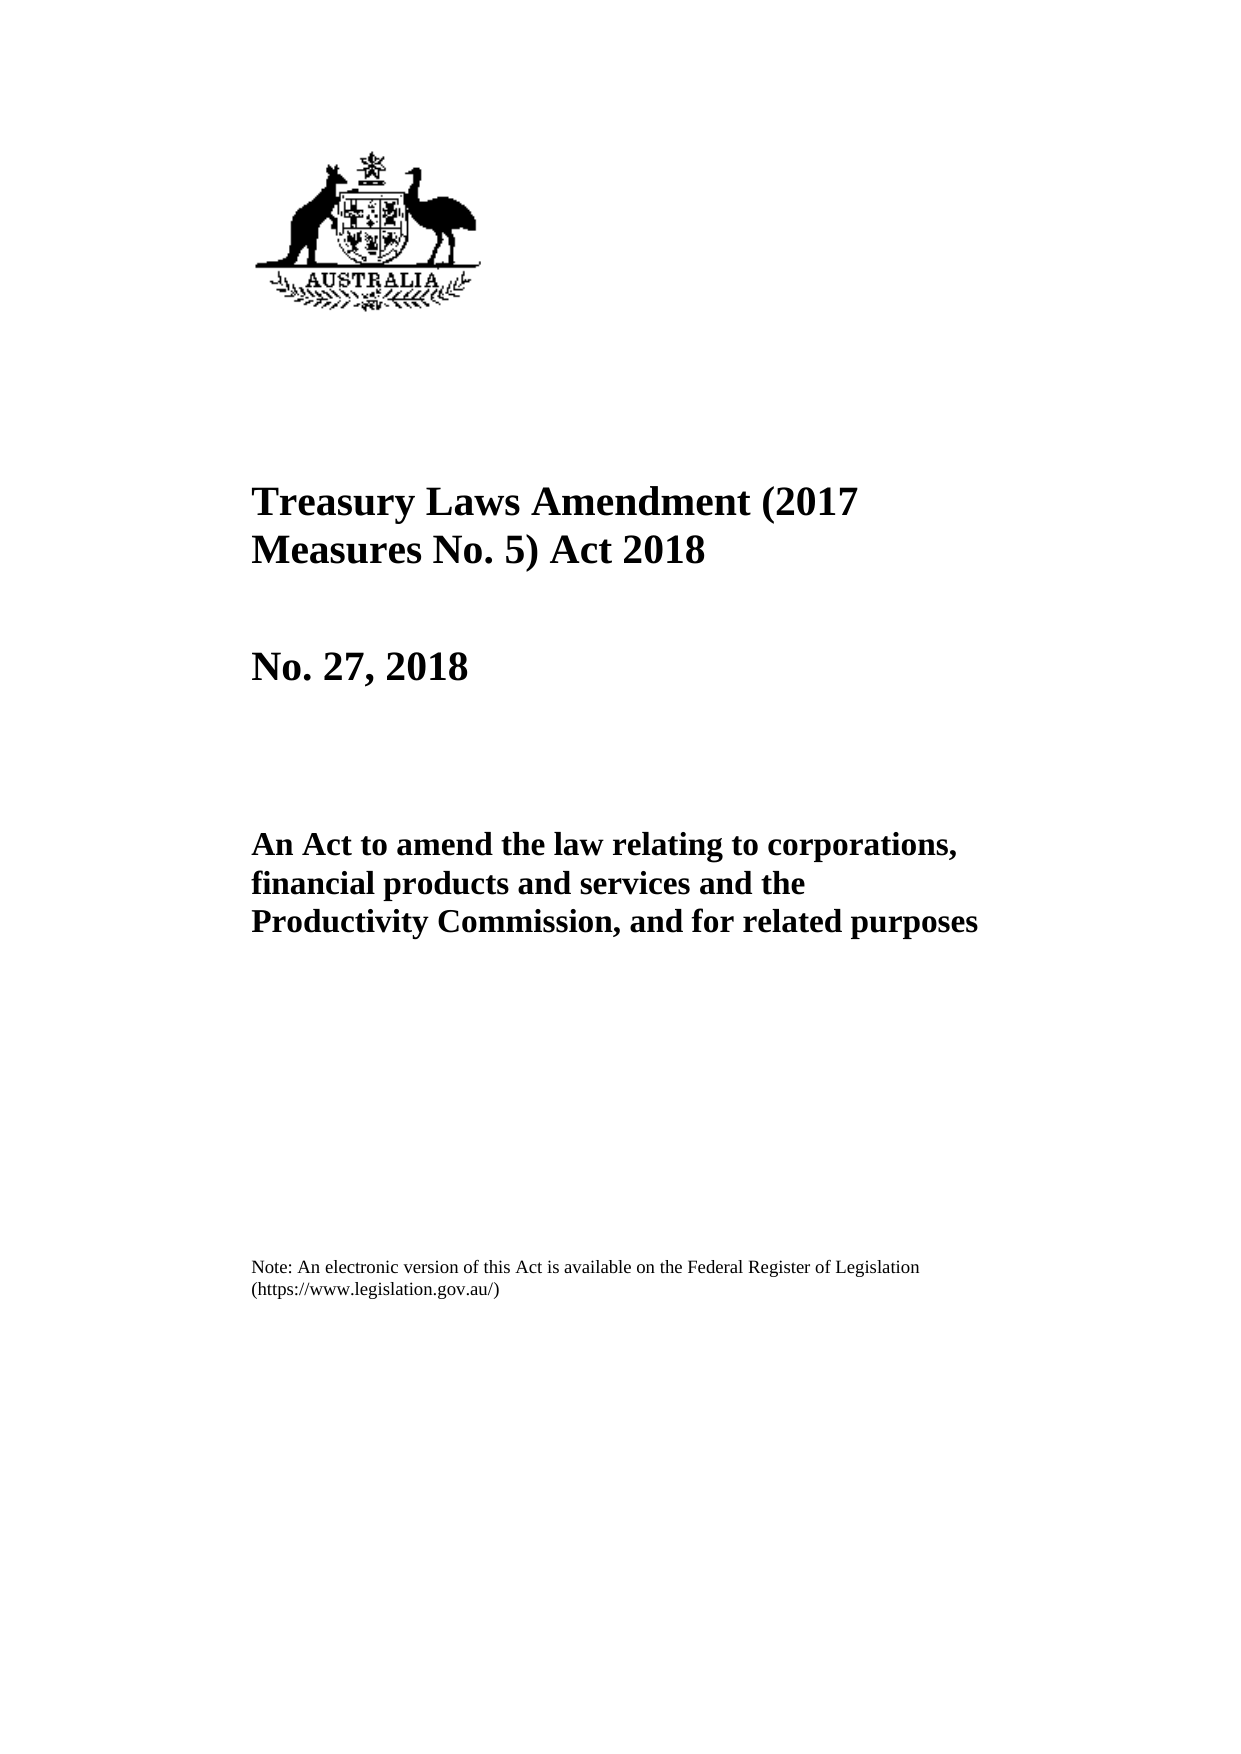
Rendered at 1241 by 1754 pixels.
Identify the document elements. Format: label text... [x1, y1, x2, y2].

text No. 27, 2018 [251, 641, 989, 689]
text An Act to amend the law relating to corporations, financial products and services and the Productivity Commission, and for related purposes [251, 824, 989, 939]
text Treasury Laws Amendment (2017 Measures No. 5) Act 2018 [251, 477, 989, 572]
